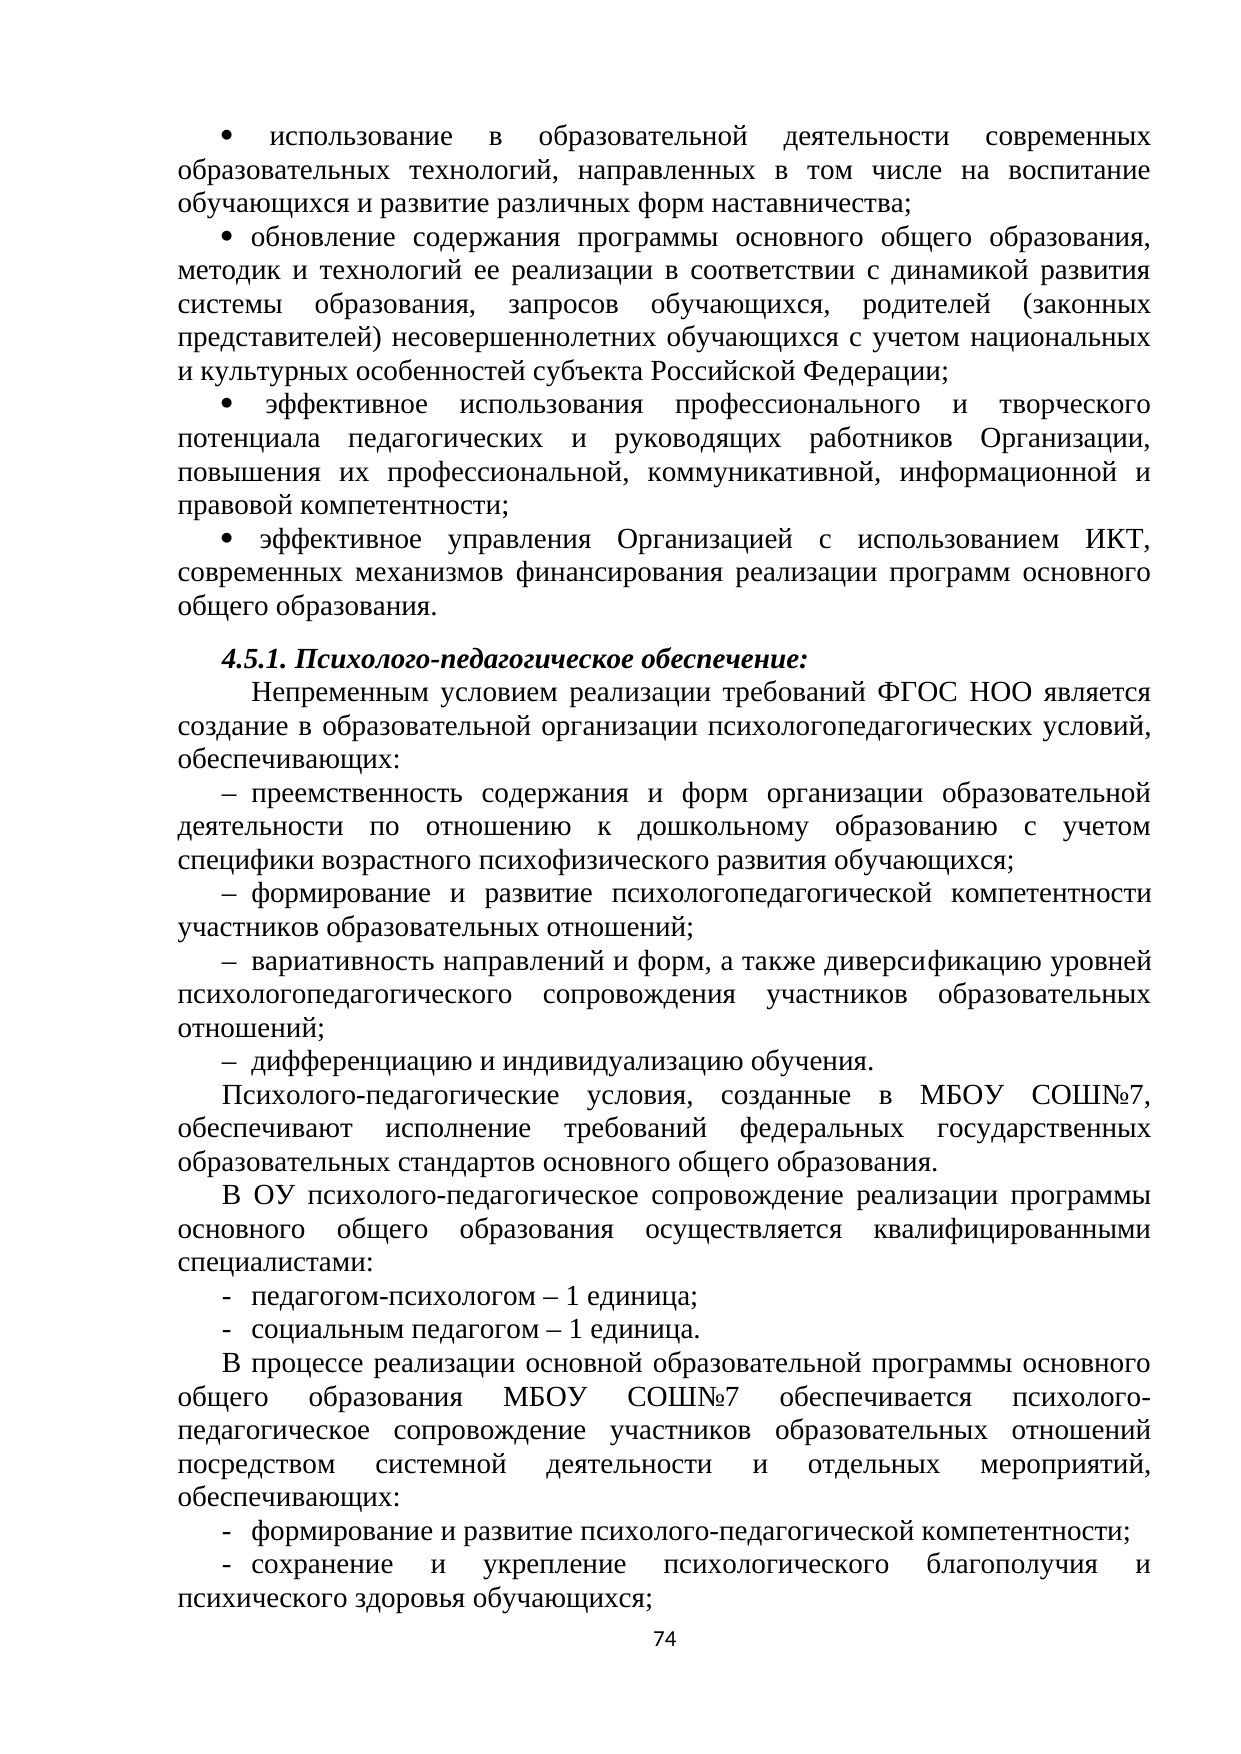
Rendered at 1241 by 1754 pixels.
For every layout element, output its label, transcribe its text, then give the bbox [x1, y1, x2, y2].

text 4.5.1. Психолого-педагогическое обеспечение: [177, 641, 1152, 674]
text - педагогом-психологом – 1 единица; [177, 1278, 1152, 1312]
text - социальным педагогом – 1 единица. [177, 1312, 1152, 1345]
text Непременным условием реализации требований ФГОС НОО является создание в образовательной организации психолого­педагогических условий, обеспечивающих: [177, 674, 1152, 775]
text Психолого-педагогические условия, созданные в МБОУ СОШ№7, обеспечивают исполнение требований федеральных государственных образовательных стандартов основного общего образования. [177, 1077, 1152, 1177]
text вариативность направлений и форм, а также диверсификацию уровней психолого­педагогического сопровождения участников образовательных отношений; [177, 943, 1152, 1043]
text формирование и развитие психолого­педагогической компетентности участников образовательных отношений; [177, 876, 1152, 943]
text использование в образовательной деятельности современных образовательных технологий, направленных в том числе на воспитание обучающихся и развитие различных форм наставничества; [177, 118, 1152, 219]
text В ОУ психолого-педагогическое сопровождение реализации программы основного общего образования осуществляется квалифицированными специалистами: [177, 1177, 1152, 1278]
text дифференциацию и индивидуализацию обучения. [177, 1043, 1152, 1077]
text эффективное управления Организацией с использованием ИКТ, современных механизмов финансирования реализации программ основного общего образования. [177, 521, 1152, 622]
text - формирование и развитие психолого-педагогической компетентности; [177, 1513, 1152, 1546]
text - сохранение и укрепление психологического благополучия и психического здоровья обучающихся; [177, 1546, 1152, 1613]
text преемственность содержания и форм организации образовательной деятельности по отношению к дошкольному образованию с учетом специфики возрастного психофизического развития обучающихся; [177, 775, 1152, 876]
text В процессе реализации основной образовательной программы основного общего образования МБОУ СОШ№7 обеспечивается психолого-педагогическое сопровождение участников образовательных отношений посредством системной деятельности и отдельных мероприятий, обеспечивающих: [177, 1345, 1152, 1513]
text эффективное использования профессионального и творческого потенциала педагогических и руководящих работников Организации, повышения их профессиональной, коммуникативной, информационной и правовой компетентности; [177, 387, 1152, 521]
text обновление содержания программы основного общего образования, методик и технологий ее реализации в соответствии с динамикой развития системы образования, запросов обучающихся, родителей (законных представителей) несовершеннолетних обучающихся с учетом национальных и культурных особенностей субъекта Российской Федерации; [177, 219, 1152, 387]
